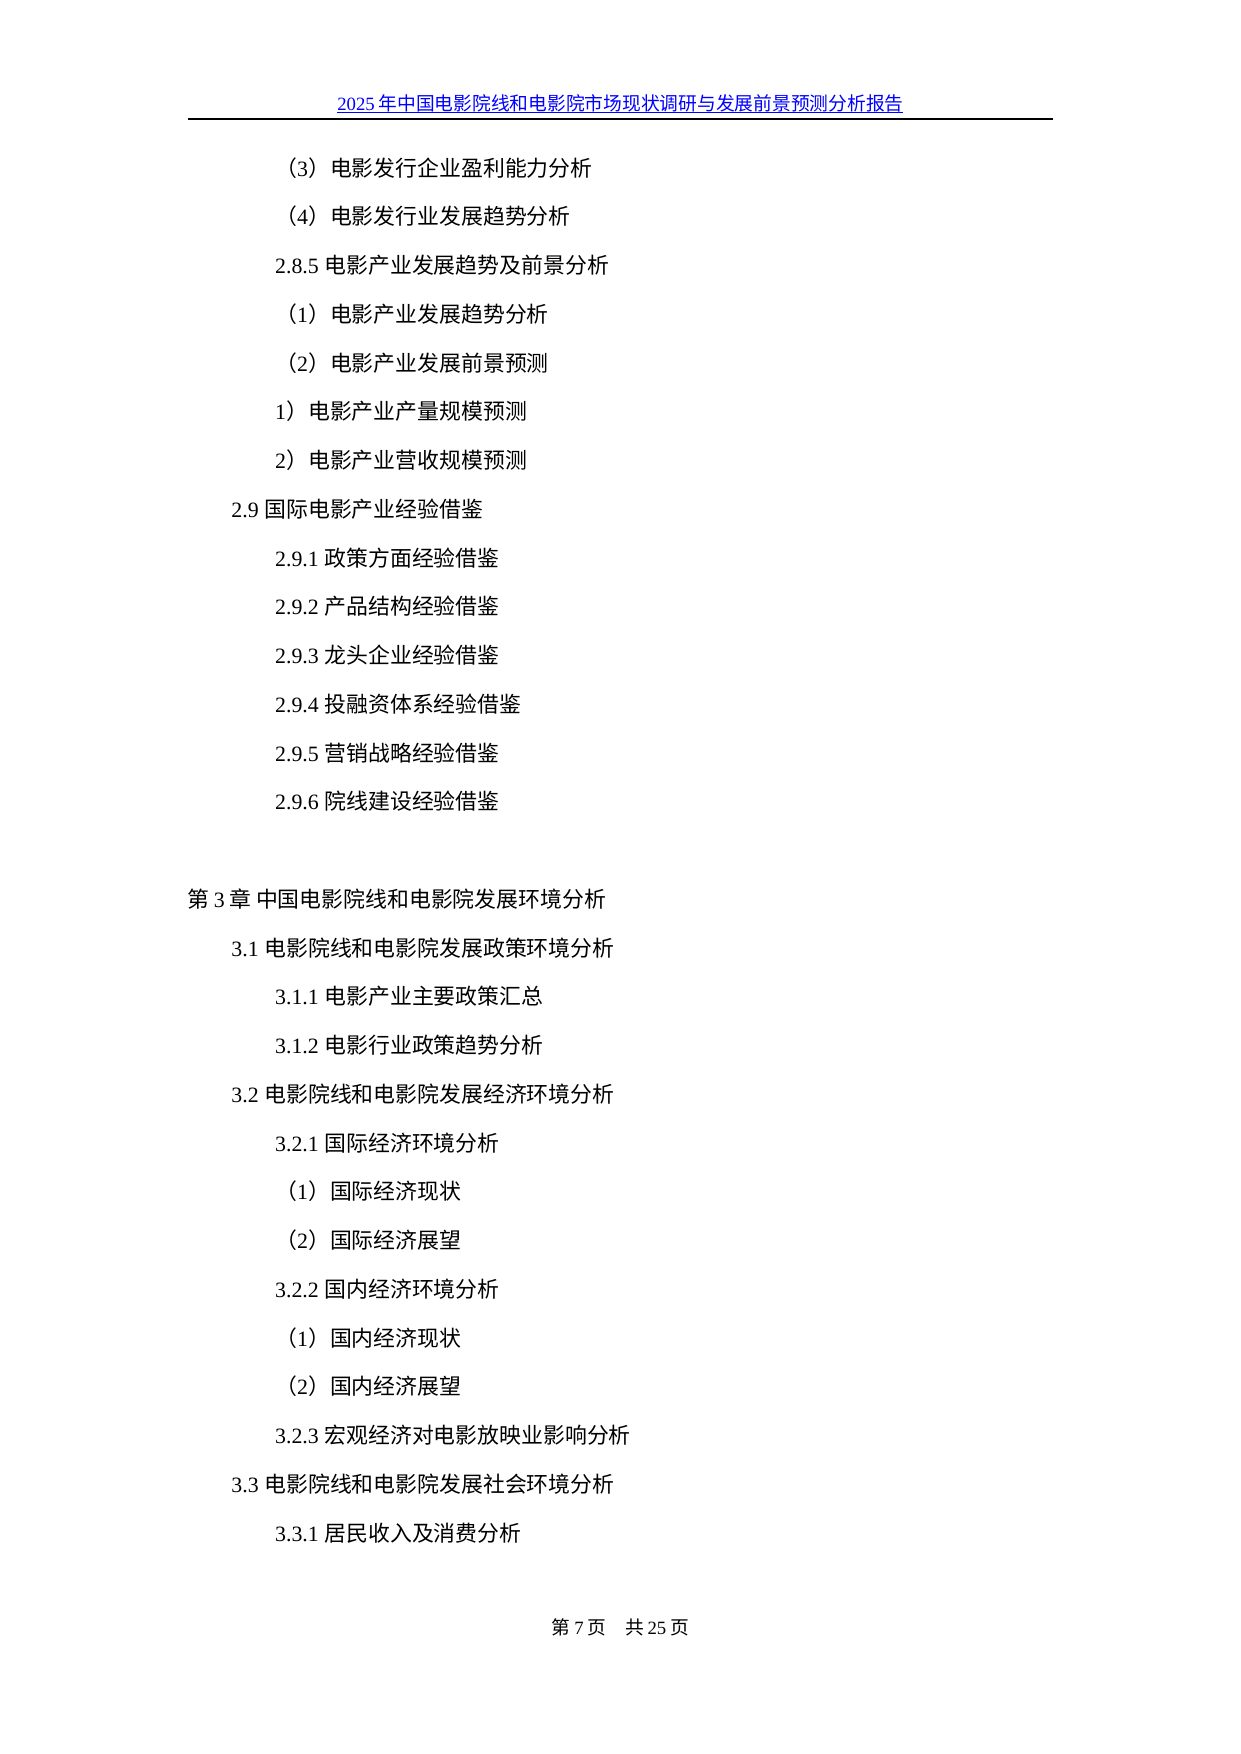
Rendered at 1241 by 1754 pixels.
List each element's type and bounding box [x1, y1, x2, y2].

text [187, 150, 1053, 1548]
